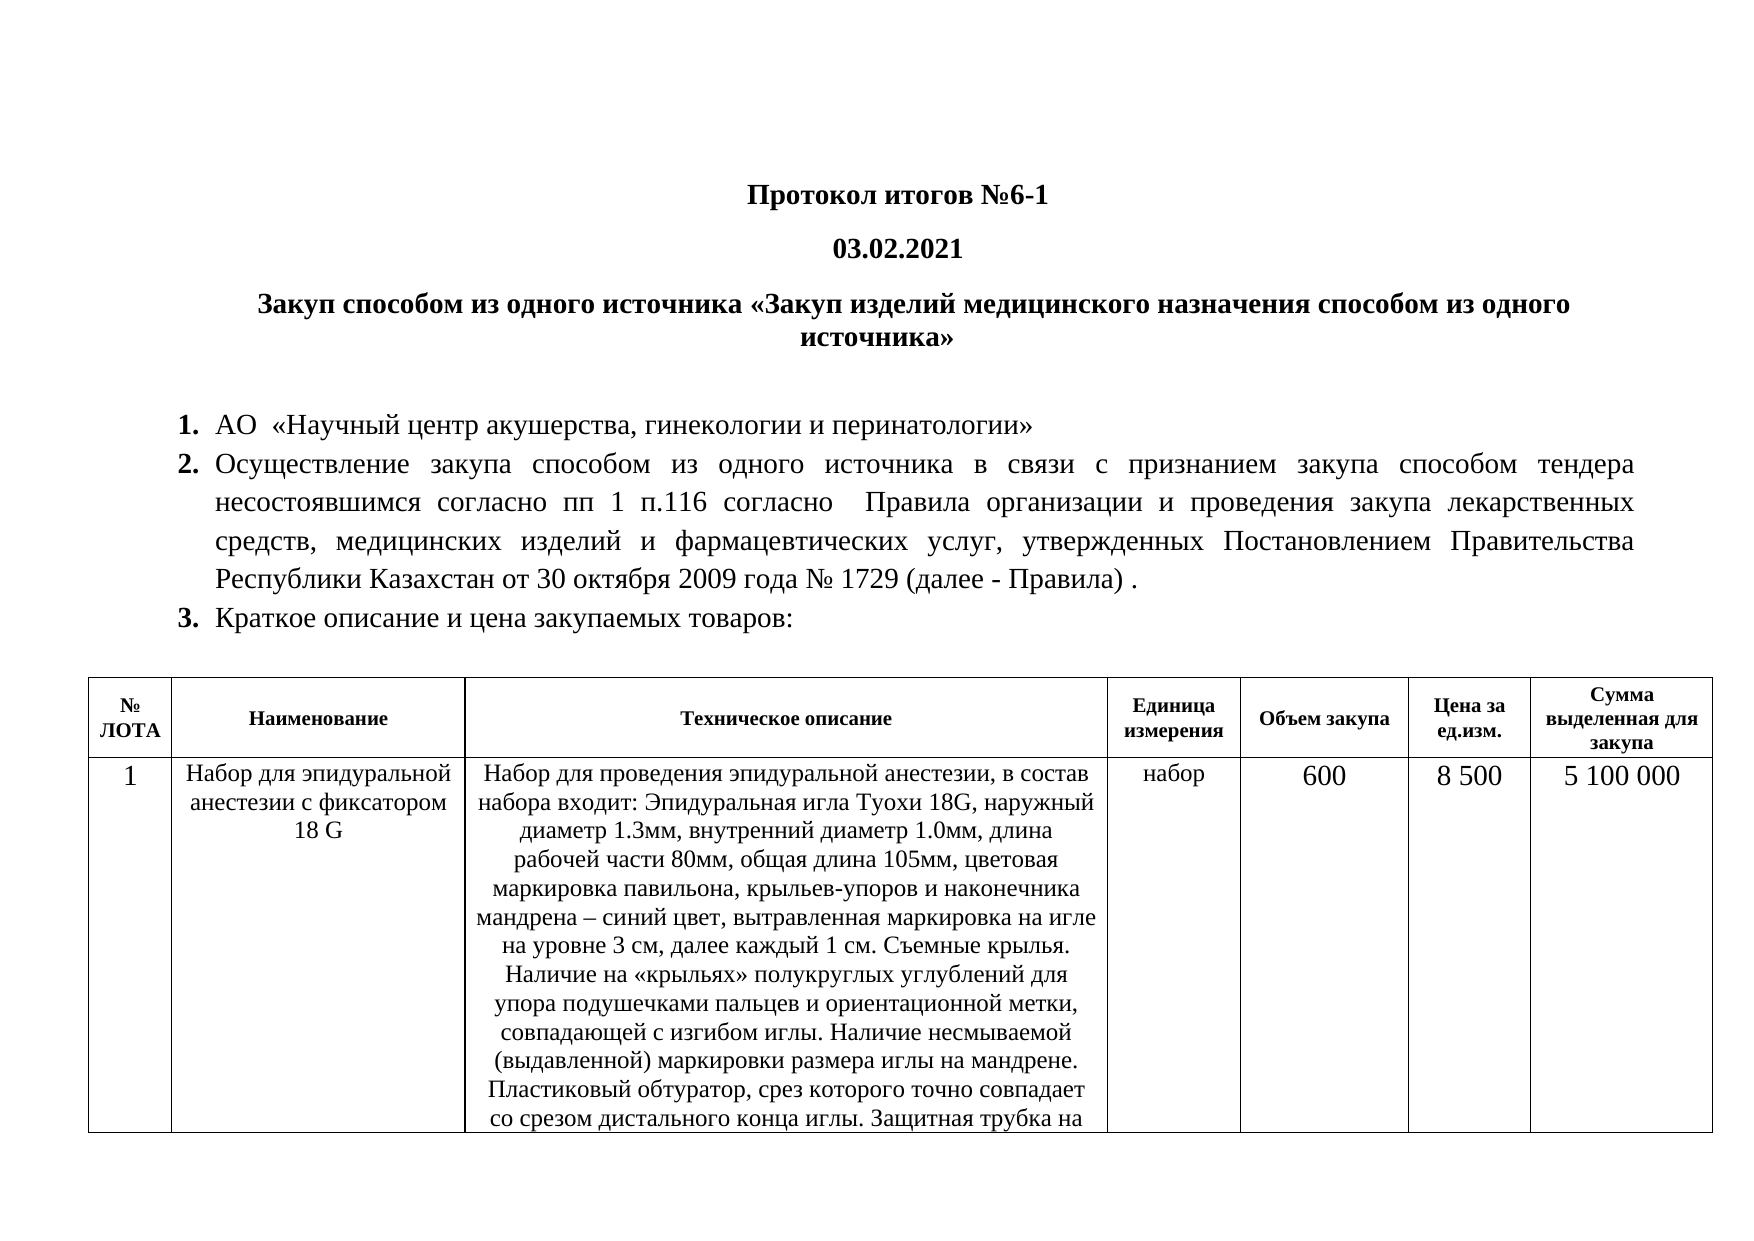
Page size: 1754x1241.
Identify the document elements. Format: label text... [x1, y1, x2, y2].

table_cell 600 [1241, 758, 1408, 1132]
table_header Единица измерения [1108, 678, 1240, 757]
table_cell 1 [89, 758, 171, 1132]
text Закуп способом из одного источника «Закуп изделий медицинского назначения способом из одного источника» [118, 286, 1636, 353]
list АО «Научный центр акушерства, гинекологии и перинатологии» [177, 407, 1636, 441]
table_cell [466, 758, 1107, 1132]
table_header Цена за ед.изм. [1409, 678, 1530, 757]
table_header Наименование [172, 678, 464, 757]
table_header Техническое описание [466, 678, 1107, 757]
table_header Объем закупа [1241, 678, 1408, 757]
list Краткое описание и цена закупаемых товаров: [177, 600, 1636, 634]
table_header Сумма выделенная для закупа [1531, 678, 1712, 757]
table_cell 8 500 [1409, 758, 1530, 1132]
table_header № ЛОТА [89, 678, 171, 757]
list Осуществление закупа способом из одного источника в связи с признанием закупа способом тендера несостоявшимся согласно пп 1 п.116 согласно Правила организации и проведения закупа лекарственных средств, медицинских изделий и фармацевтических услуг, утвержденных Постановлением Правительства Республики Казахстан от 30 октября 2009 года № 1729 (далее - Правила) . [177, 446, 1636, 595]
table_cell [172, 758, 464, 1132]
text 03.02.2021 [118, 232, 1636, 265]
table_cell набор [1108, 758, 1240, 1132]
text Протокол итогов №6-1 [118, 177, 1636, 211]
table_cell 5 100 000 [1531, 758, 1712, 1132]
